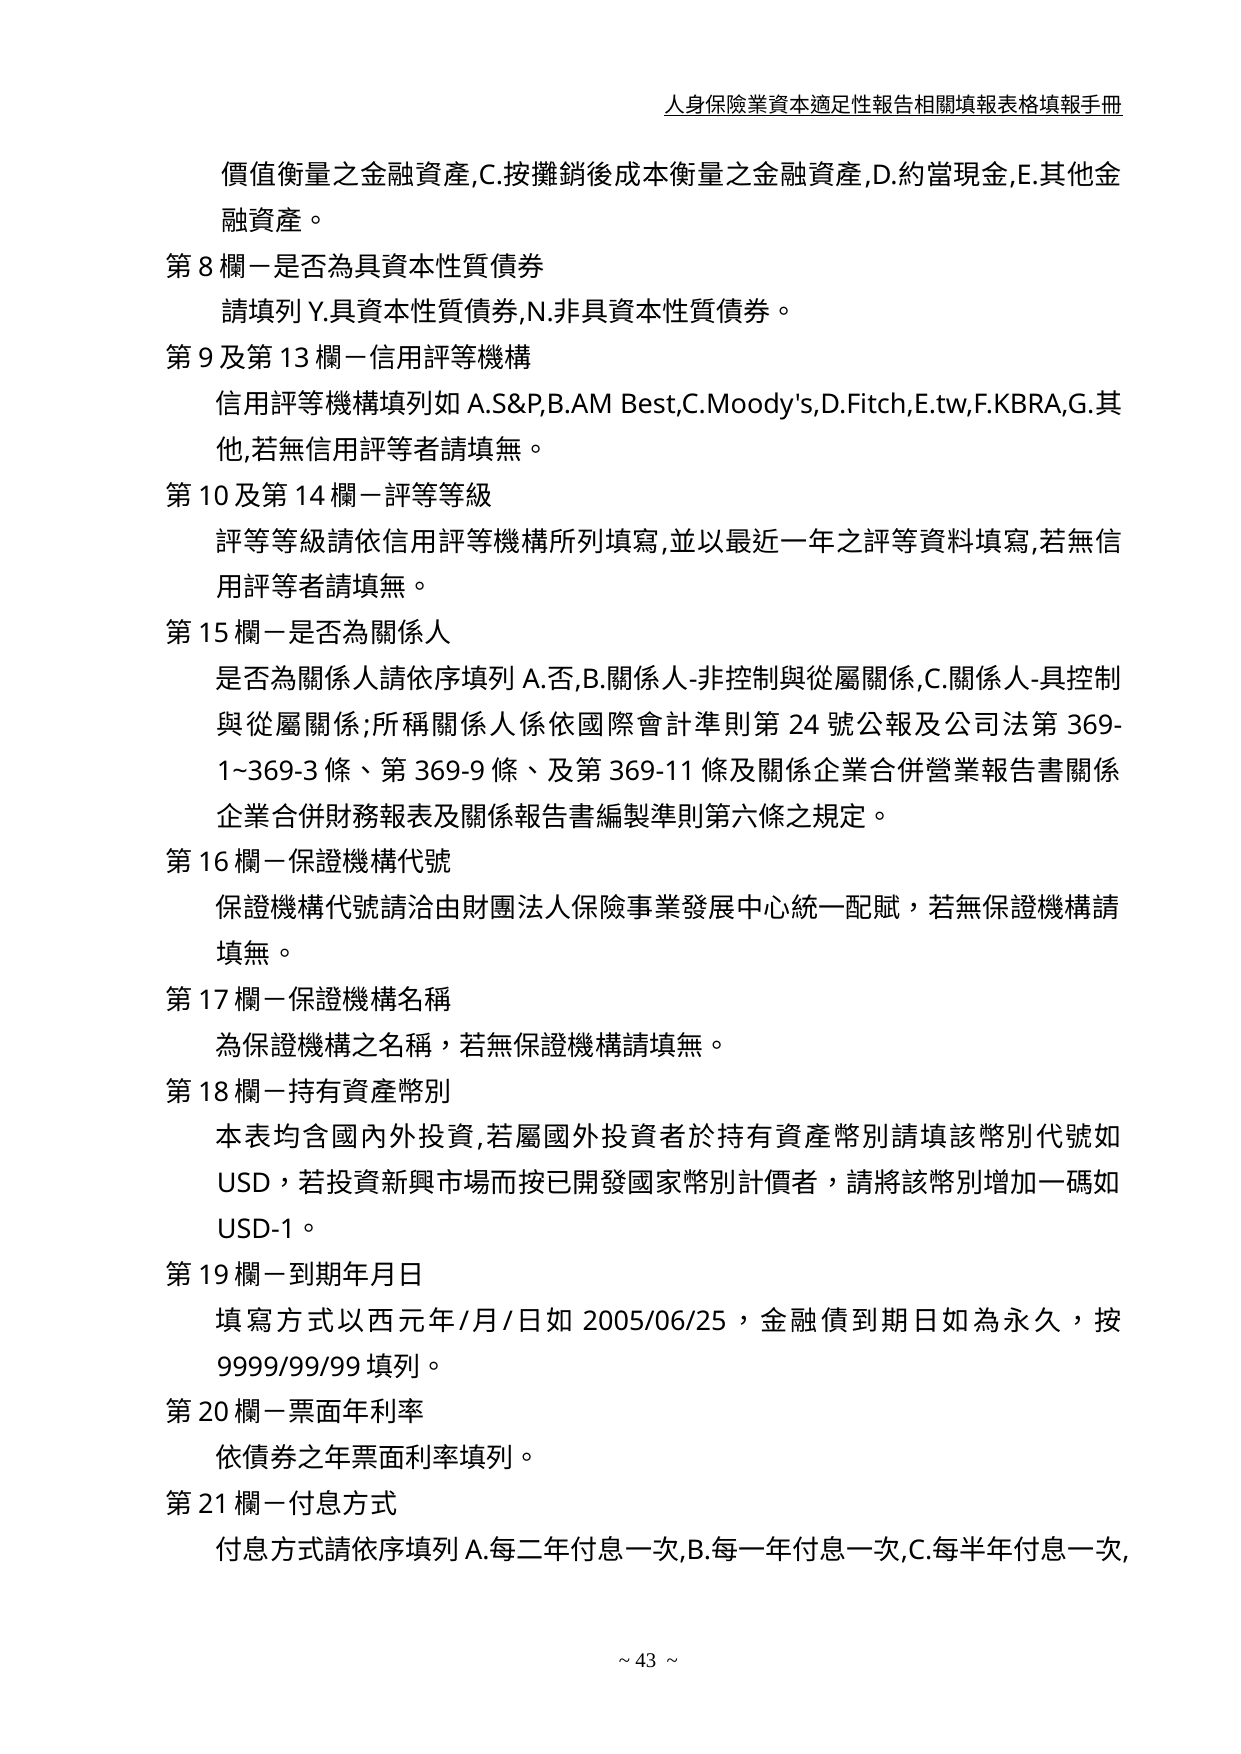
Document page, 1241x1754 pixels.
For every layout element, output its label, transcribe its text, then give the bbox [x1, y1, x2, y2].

text 本表均含國內外投資,若屬國外投資者於持有資產幣別請填該幣別代號如USD，若投資新興市場而按已開發國家幣別計價者，請將該幣別增加一碼如USD-1。 [216, 1110, 1122, 1248]
text 第21欄－付息方式 [165, 1477, 1122, 1523]
text 請填列Y.具資本性質債券,N.非具資本性質債券。 [221, 285, 1122, 331]
text 第20欄－票面年利率 [165, 1385, 1122, 1431]
text 填寫方式以西元年/月/日如2005/06/25，金融債到期日如為永久，按9999/99/99填列。 [216, 1293, 1122, 1385]
text 第18欄－持有資產幣別 [165, 1064, 1122, 1110]
text 第16欄－保證機構代號 [165, 835, 1122, 881]
text 依債券之年票面利率填列。 [216, 1431, 1122, 1477]
text 第10及第14欄－評等等級 [165, 468, 1122, 514]
text 是否為關係人請依序填列A.否,B.關係人-非控制與從屬關係,C.關係人-具控制與從屬關係;所稱關係人係依國際會計準則第24號公報及公司法第369-1~369-3條、第369-9條、及第369-11條及關係企業合併營業報告書關係企業合併財務報表及關係報告書編製準則第六條之規定。 [216, 652, 1122, 835]
text 第19欄－到期年月日 [165, 1248, 1122, 1293]
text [216, 1523, 1122, 1568]
text 第8欄－是否為具資本性質債券 [165, 239, 1122, 285]
text 第9及第13欄－信用評等機構 [165, 331, 1122, 377]
text 保證機構代號請洽由財團法人保險事業發展中心統一配賦，若無保證機構請填無。 [216, 881, 1122, 973]
text 信用評等機構填列如A.S&P,B.AM Best,C.Moody's,D.Fitch,E.tw,F.KBRA,G.其他,若無信用評等者請填無。 [216, 377, 1122, 468]
text 為保證機構之名稱，若無保證機構請填無。 [216, 1018, 1122, 1064]
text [221, 148, 1122, 239]
text 第17欄－保證機構名稱 [165, 973, 1122, 1018]
text 第15欄－是否為關係人 [165, 606, 1122, 652]
text 評等等級請依信用評等機構所列填寫,並以最近一年之評等資料填寫,若無信用評等者請填無。 [216, 514, 1122, 606]
